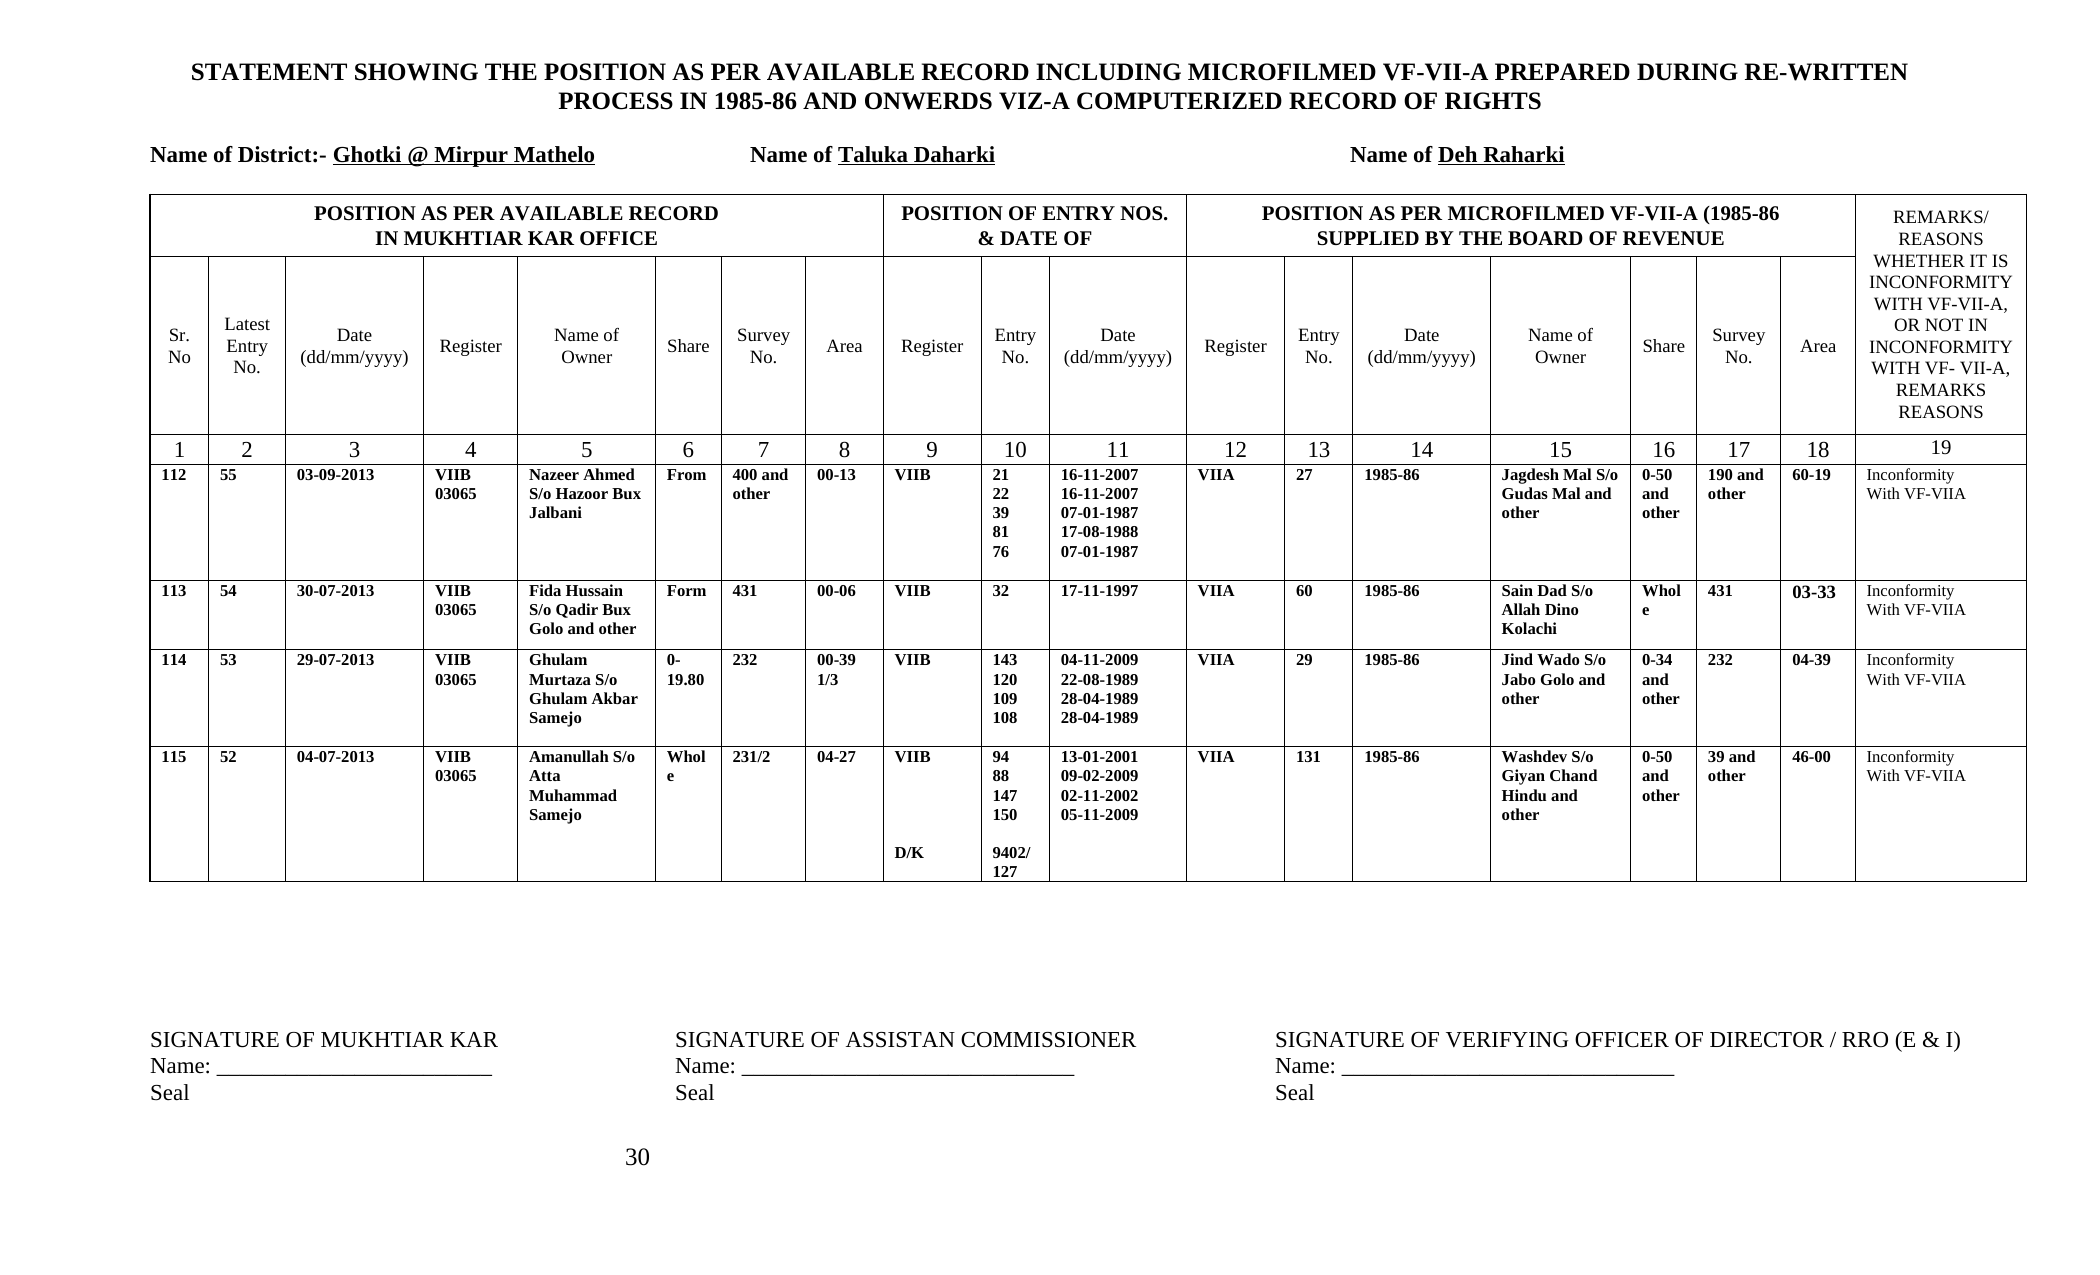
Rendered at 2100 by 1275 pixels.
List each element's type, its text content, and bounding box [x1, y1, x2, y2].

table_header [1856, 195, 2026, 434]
text Name: ________________________ Name: _____________________________ Name: _____________________________ [150, 1052, 1950, 1079]
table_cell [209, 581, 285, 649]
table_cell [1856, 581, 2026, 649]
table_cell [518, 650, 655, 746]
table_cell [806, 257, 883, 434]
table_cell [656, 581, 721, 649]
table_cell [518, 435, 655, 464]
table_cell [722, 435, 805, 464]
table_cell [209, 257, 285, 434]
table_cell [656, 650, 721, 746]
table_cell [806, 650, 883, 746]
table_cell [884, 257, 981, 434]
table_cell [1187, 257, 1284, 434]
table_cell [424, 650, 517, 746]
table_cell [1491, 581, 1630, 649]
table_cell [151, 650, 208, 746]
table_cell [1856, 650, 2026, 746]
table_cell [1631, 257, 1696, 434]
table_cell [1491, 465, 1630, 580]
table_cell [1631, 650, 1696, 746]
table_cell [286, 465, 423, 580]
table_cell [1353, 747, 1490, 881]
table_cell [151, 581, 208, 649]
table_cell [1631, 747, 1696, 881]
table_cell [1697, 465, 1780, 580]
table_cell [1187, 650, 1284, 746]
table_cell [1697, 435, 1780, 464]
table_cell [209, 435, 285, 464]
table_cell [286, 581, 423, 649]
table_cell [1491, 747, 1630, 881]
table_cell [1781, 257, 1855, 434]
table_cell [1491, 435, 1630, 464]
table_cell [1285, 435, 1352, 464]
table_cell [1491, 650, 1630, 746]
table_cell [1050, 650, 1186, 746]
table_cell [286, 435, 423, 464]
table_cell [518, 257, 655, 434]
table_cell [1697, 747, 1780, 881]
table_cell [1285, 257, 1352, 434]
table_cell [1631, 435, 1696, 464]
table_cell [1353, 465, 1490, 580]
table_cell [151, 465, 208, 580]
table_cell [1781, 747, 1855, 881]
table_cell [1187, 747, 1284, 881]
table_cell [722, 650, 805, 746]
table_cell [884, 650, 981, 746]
text SIGNATURE OF MUKHTIAR KAR SIGNATURE OF ASSISTAN COMMISSIONER SIGNATURE OF VERIFYING OFFICER OF DIRECTOR / RRO (E & I) [150, 1026, 2025, 1052]
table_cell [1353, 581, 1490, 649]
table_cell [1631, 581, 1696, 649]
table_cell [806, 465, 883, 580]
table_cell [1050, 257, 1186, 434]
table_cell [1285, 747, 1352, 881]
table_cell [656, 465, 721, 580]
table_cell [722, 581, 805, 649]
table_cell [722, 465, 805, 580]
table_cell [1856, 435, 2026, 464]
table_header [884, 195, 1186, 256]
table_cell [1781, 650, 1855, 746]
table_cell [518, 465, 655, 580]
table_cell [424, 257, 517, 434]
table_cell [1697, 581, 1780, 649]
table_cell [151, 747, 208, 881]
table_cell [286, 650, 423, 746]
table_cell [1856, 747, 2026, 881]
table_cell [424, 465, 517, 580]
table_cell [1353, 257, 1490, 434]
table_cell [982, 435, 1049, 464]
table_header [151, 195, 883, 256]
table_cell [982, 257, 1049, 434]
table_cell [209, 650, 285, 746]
text Name of District:- Ghotki @ Mirpur Mathelo Name of Taluka Daharki Name of Deh Raharki [150, 141, 1984, 167]
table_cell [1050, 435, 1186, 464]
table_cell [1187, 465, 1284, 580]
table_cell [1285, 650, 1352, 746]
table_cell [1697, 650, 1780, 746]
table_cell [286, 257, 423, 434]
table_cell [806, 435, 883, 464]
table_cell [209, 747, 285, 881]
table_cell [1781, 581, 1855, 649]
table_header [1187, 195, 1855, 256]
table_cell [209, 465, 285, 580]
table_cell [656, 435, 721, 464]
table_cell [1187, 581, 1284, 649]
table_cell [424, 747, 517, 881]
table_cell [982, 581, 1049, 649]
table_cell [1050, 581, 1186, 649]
text STATEMENT SHOWING THE POSITION AS PER AVAILABLE RECORD INCLUDING MICROFILMED VF-VII-A PREPARED DURING RE-WRITTEN PROCESS IN 1985-86 AND ONWERDS VIZ-A COMPUTERIZED RECORD OF RIGHTS [150, 57, 1950, 114]
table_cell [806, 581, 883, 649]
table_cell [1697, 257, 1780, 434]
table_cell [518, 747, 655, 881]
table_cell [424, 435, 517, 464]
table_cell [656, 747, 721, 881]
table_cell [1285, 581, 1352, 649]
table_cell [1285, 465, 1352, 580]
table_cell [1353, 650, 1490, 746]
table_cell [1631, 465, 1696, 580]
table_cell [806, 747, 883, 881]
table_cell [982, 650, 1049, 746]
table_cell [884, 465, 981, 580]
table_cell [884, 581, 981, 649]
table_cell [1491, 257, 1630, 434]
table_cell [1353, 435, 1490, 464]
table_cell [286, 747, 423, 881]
text Seal Seal Seal [150, 1079, 1950, 1105]
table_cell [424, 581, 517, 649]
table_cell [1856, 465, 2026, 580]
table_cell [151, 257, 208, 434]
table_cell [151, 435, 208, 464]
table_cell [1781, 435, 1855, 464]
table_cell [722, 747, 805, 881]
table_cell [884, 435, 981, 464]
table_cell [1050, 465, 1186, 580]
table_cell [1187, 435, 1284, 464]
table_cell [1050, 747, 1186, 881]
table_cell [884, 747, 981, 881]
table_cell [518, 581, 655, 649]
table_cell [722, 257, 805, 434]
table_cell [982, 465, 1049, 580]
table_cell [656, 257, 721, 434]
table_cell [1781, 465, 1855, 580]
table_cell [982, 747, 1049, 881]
